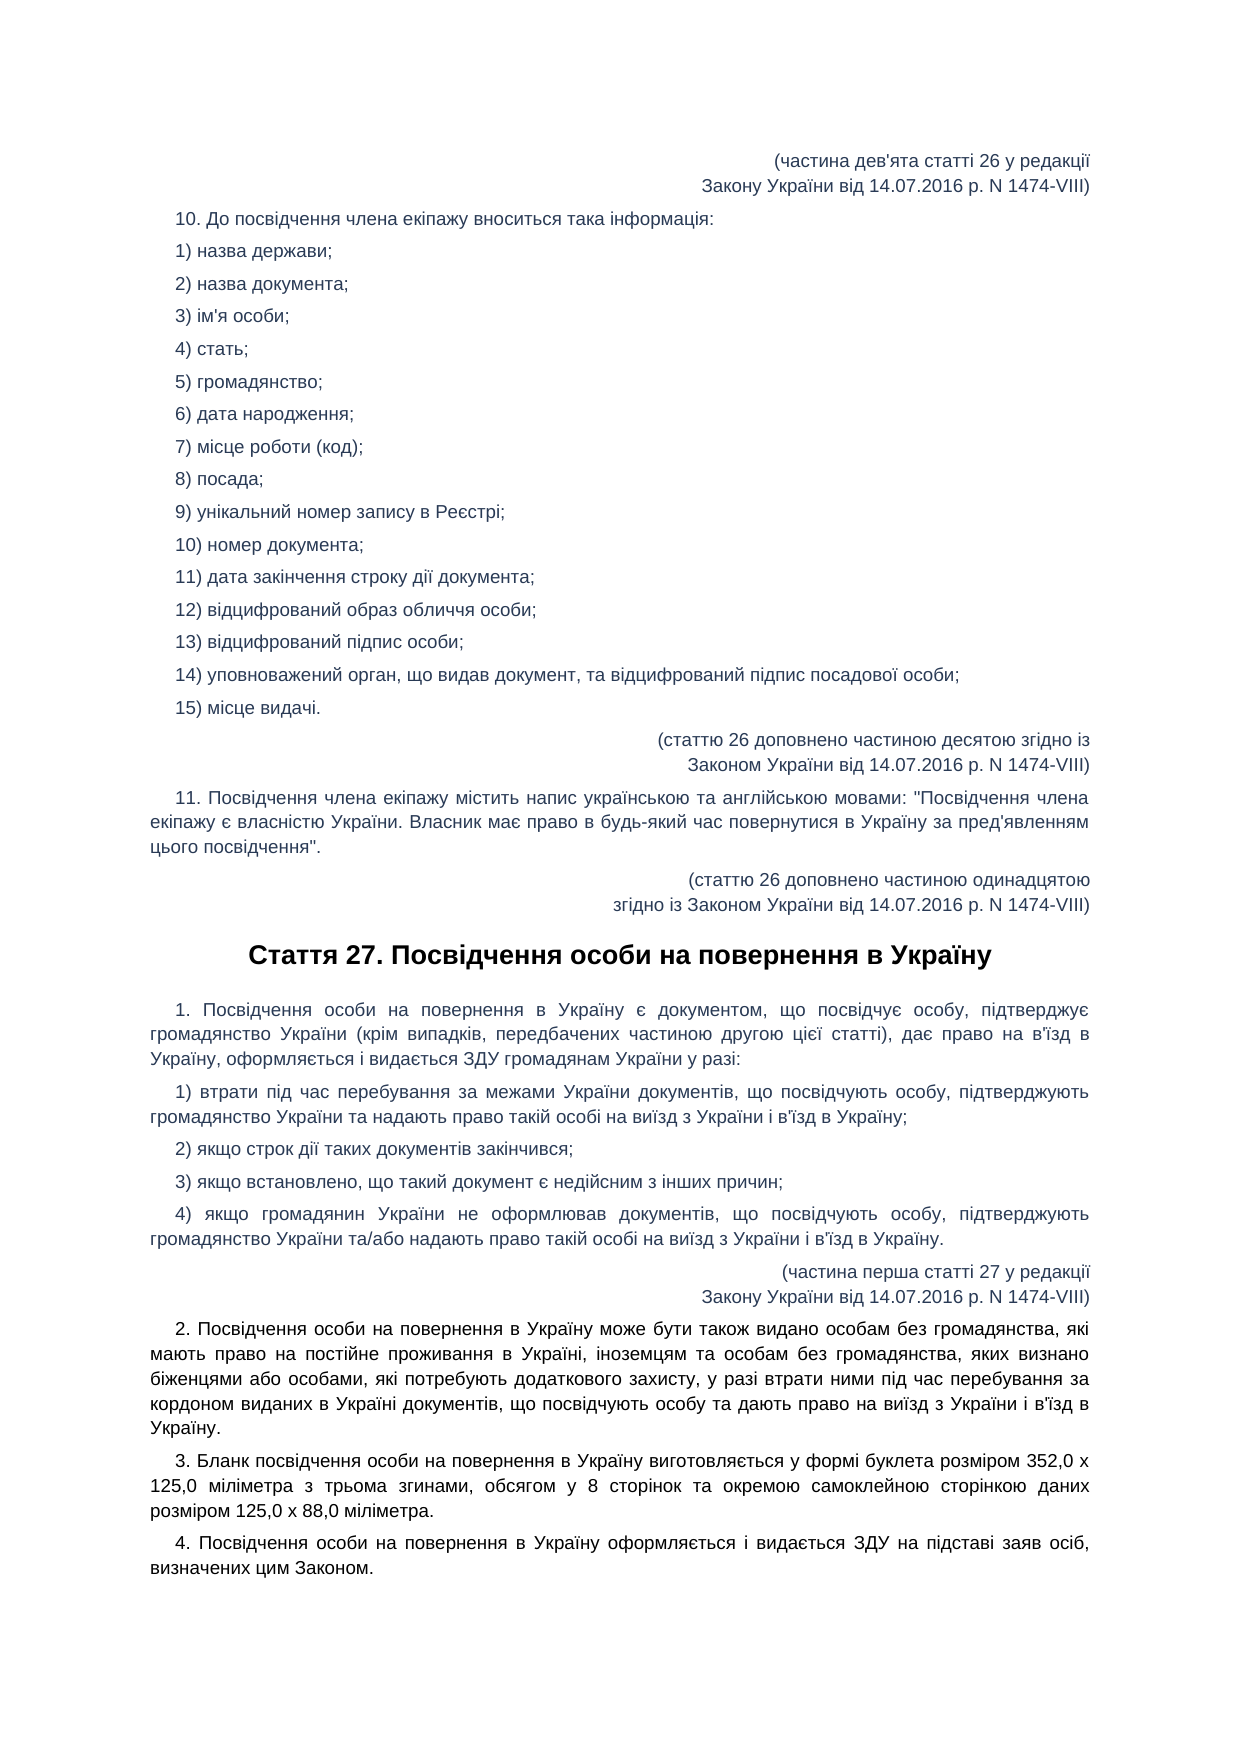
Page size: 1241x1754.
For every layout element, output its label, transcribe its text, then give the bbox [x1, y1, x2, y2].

text 2) назва документа; [150, 273, 1090, 294]
text 3) ім'я особи; [150, 305, 1090, 327]
subtitle Стаття 27. Посвідчення особи на повернення в Україну [150, 939, 1090, 970]
text 11. Посвідчення члена екіпажу містить напис українською та англійською мовами: "Посвідчення члена екіпажу є власністю України. Власник має право в будь-який час повернутися в Україну за пред'явленням цього посвідчення". [150, 786, 1090, 858]
text 4) стать; [150, 338, 1090, 359]
text 1) назва держави; [150, 240, 1090, 262]
text 11) дата закінчення строку дії документа; [150, 566, 1090, 588]
text 10) номер документа; [150, 533, 1090, 555]
text 4. Посвідчення особи на повернення в Україну оформляється і видається ЗДУ на підставі заяв осіб, визначених цим Законом. [150, 1532, 1090, 1578]
text 7) місце роботи (код); [150, 436, 1090, 457]
text 1. Посвідчення особи на повернення в Україну є документом, що посвідчує особу, підтверджує громадянство України (крім випадків, передбачених частиною другою цієї статті), дає право на в'їзд в Україну, оформляється і видається ЗДУ громадянам України у разі: [150, 998, 1090, 1069]
text 12) відцифрований образ обличчя особи; [150, 599, 1090, 620]
text 6) дата народження; [150, 403, 1090, 424]
text 3) якщо встановлено, що такий документ є недійсним з інших причин; [150, 1171, 1090, 1192]
text 8) посада; [150, 468, 1090, 490]
text (статтю 26 доповнено частиною десятою згідно із Законом України від 14.07.2016 р. N 1474-VIII) [150, 729, 1090, 775]
text (статтю 26 доповнено частиною одинадцятою згідно із Законом України від 14.07.2016 р. N 1474-VIII) [150, 869, 1090, 915]
text (частина дев'ята статті 26 у редакції Закону України від 14.07.2016 р. N 1474-VIII) [150, 150, 1090, 196]
text 9) унікальний номер запису в Реєстрі; [150, 501, 1090, 522]
text 10. До посвідчення члена екіпажу вноситься така інформація: [150, 207, 1090, 229]
text (частина перша статті 27 у редакції Закону України від 14.07.2016 р. N 1474-VIII) [150, 1261, 1090, 1307]
text 5) громадянство; [150, 370, 1090, 392]
text 2) якщо строк дії таких документів закінчився; [150, 1138, 1090, 1159]
text 2. Посвідчення особи на повернення в Україну може бути також видано особам без громадянства, які мають право на постійне проживання в Україні, іноземцям та особам без громадянства, яких визнано біженцями або особами, які потребують додаткового захисту, у разі втрати ними під час перебування за кордоном виданих в Україні документів, що посвідчують особу та дають право на виїзд з України і в'їзд в Україну. [150, 1318, 1090, 1439]
text 4) якщо громадянин України не оформлював документів, що посвідчують особу, підтверджують громадянство України та/або надають право такій особі на виїзд з України і в'їзд в Україну. [150, 1203, 1090, 1249]
text 14) уповноважений орган, що видав документ, та відцифрований підпис посадової особи; [150, 664, 1090, 685]
text 13) відцифрований підпис особи; [150, 631, 1090, 653]
text 3. Бланк посвідчення особи на повернення в Україну виготовляється у формі буклета розміром 352,0 х 125,0 міліметра з трьома згинами, обсягом у 8 сторінок та окремою самоклейною сторінкою даних розміром 125,0 х 88,0 міліметра. [150, 1450, 1090, 1521]
text 15) місце видачі. [150, 696, 1090, 718]
text 1) втрати під час перебування за межами України документів, що посвідчують особу, підтверджують громадянство України та надають право такій особі на виїзд з України і в'їзд в Україну; [150, 1081, 1090, 1127]
